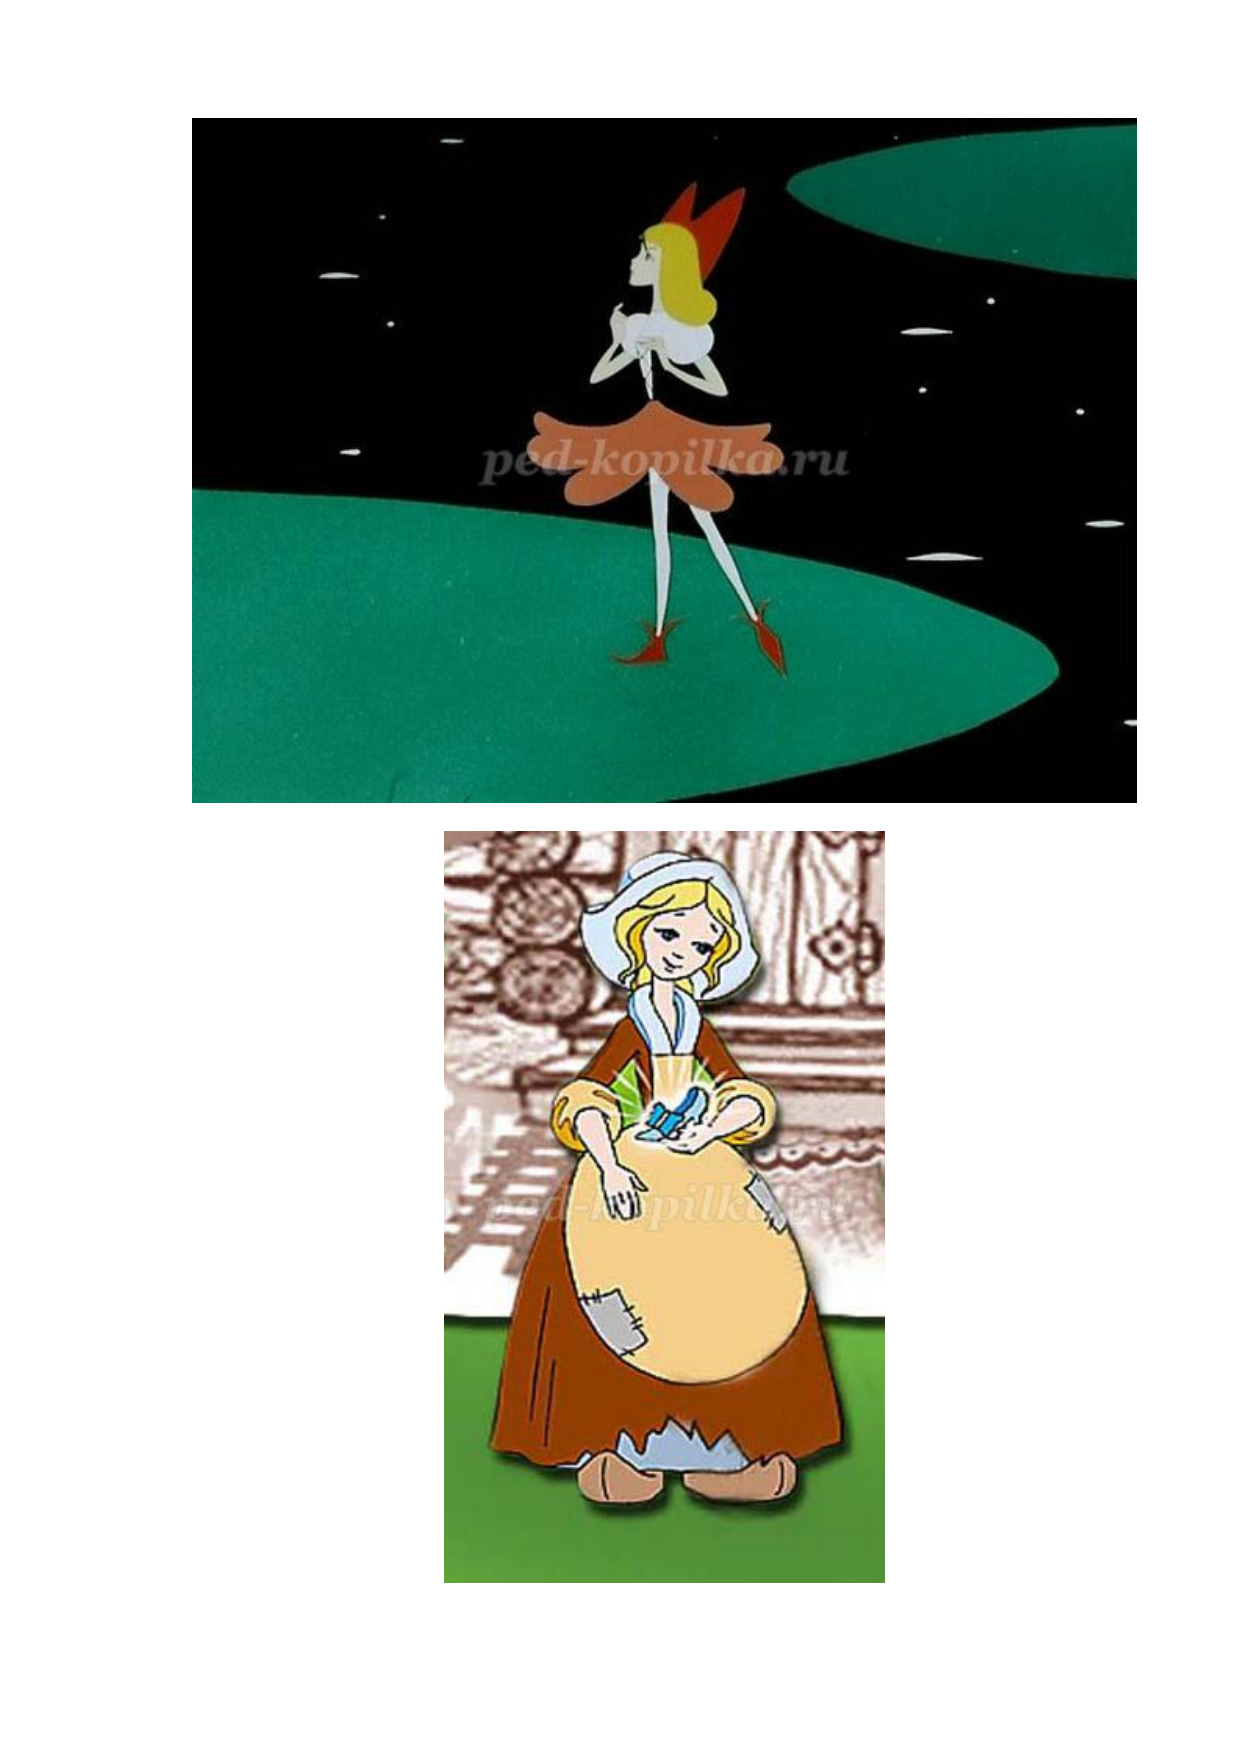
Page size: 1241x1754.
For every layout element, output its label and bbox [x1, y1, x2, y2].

picture [444, 831, 885, 1583]
picture [192, 118, 1137, 803]
